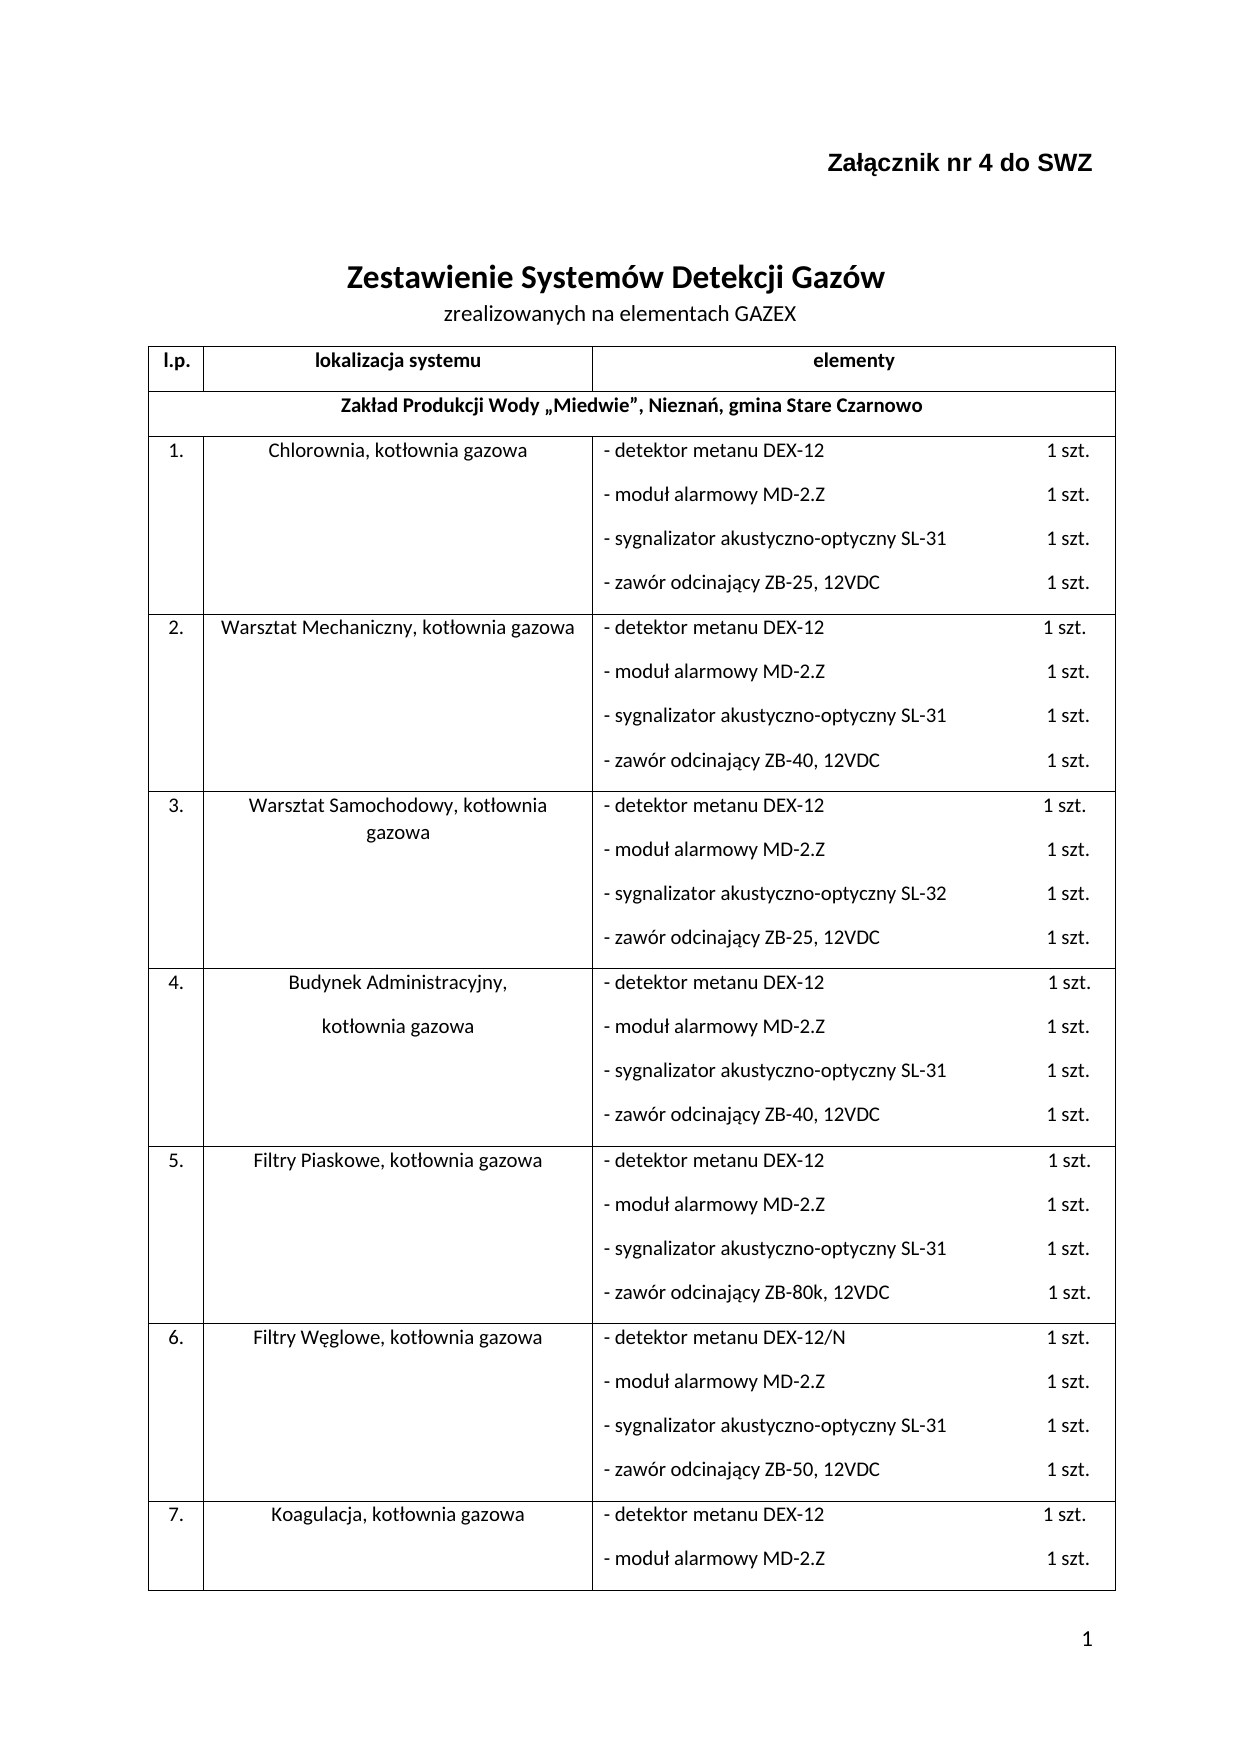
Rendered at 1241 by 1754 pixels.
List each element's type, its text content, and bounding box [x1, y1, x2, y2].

table_cell 1. [149, 437, 203, 613]
table_header l.p. [149, 347, 203, 391]
table_cell Filtry Piaskowe, kotłownia gazowa [204, 1147, 592, 1323]
table_cell Warsztat Mechaniczny, kotłownia gazowa [204, 615, 592, 791]
table_cell Warsztat Samochodowy, kotłownia gazowa [204, 792, 592, 968]
table_cell Budynek Administracyjny, kotłownia gazowa [204, 969, 592, 1146]
table_cell - detektor metanu DEX-12/N 1 szt. - moduł alarmowy MD-2.Z 1 szt. - sygnalizator akustyczno-optyczny SL-31 1 szt. - zawór odcinający ZB-50, 12VDC 1 szt. [593, 1324, 1115, 1501]
table_header elementy [593, 347, 1115, 391]
table_cell - detektor metanu DEX-12 1 szt. - moduł alarmowy MD-2.Z 1 szt. - sygnalizator akustyczno-optyczny SL-32 1 szt. - zawór odcinający ZB-25, 12VDC 1 szt. [593, 792, 1115, 968]
table_cell 5. [149, 1147, 203, 1323]
table_cell - detektor metanu DEX-12 1 szt. - moduł alarmowy MD-2.Z 1 szt. - sygnalizator akustyczno-optyczny SL-31 1 szt. - zawór odcinający ZB-40, 12VDC 1 szt. [593, 615, 1115, 791]
table_cell 7. [149, 1502, 203, 1590]
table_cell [593, 1502, 1115, 1590]
table_cell Filtry Węglowe, kotłownia gazowa [204, 1324, 592, 1501]
table_cell 2. [149, 615, 203, 791]
table_cell Zakład Produkcji Wody „Miedwie”, Nieznań, gmina Stare Czarnowo [149, 392, 1115, 436]
table_cell 6. [149, 1324, 203, 1501]
text Zestawienie Systemów Detekcji Gazów zrealizowanych na elementach GAZEX [148, 256, 1093, 327]
table_header lokalizacja systemu [204, 347, 592, 391]
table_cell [204, 1502, 592, 1590]
table_cell 3. [149, 792, 203, 968]
text Załącznik nr 4 do SWZ [148, 148, 1093, 176]
table_cell 4. [149, 969, 203, 1146]
table_cell Chlorownia, kotłownia gazowa [204, 437, 592, 613]
table_cell - detektor metanu DEX-12 1 szt. - moduł alarmowy MD-2.Z 1 szt. - sygnalizator akustyczno-optyczny SL-31 1 szt. - zawór odcinający ZB-25, 12VDC 1 szt. [593, 437, 1115, 613]
table_cell - detektor metanu DEX-12 1 szt. - moduł alarmowy MD-2.Z 1 szt. - sygnalizator akustyczno-optyczny SL-31 1 szt. - zawór odcinający ZB-40, 12VDC 1 szt. [593, 969, 1115, 1146]
table_cell - detektor metanu DEX-12 1 szt. - moduł alarmowy MD-2.Z 1 szt. - sygnalizator akustyczno-optyczny SL-31 1 szt. - zawór odcinający ZB-80k, 12VDC 1 szt. [593, 1147, 1115, 1323]
